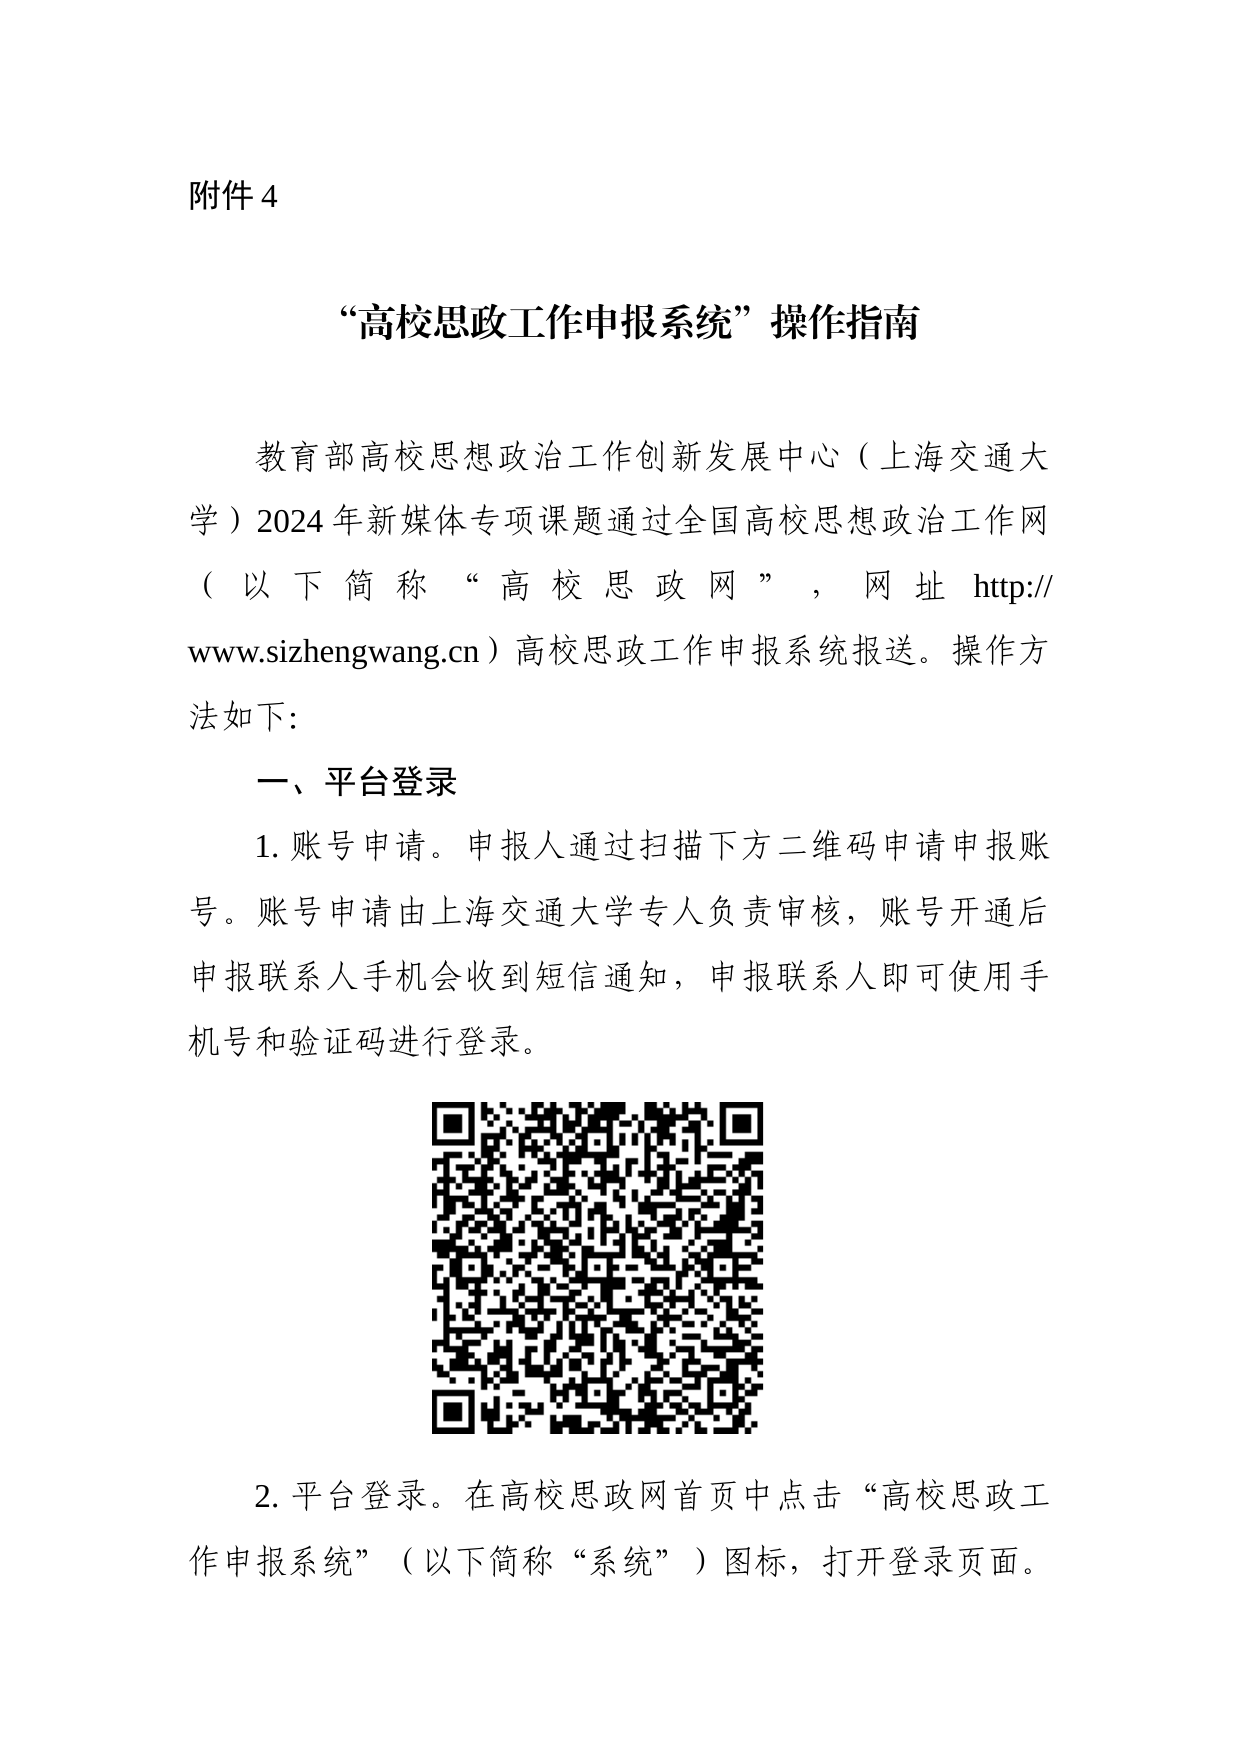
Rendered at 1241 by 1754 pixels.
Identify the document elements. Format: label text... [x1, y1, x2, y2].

picture [432, 1102, 764, 1434]
text 1. 账号申请。申报人通过扫描下方二维码申请申报账号。账号申请由上海交通大学专人负责审核，账号开通后，申报联系人手机会收到短信通知，申报联系人即可使用手机号和验证码进行登录。 [187, 812, 1053, 1072]
text 教育部高校思想政治工作创新发展中心（上海交通大学）2024年新媒体专项课题通过全国高校思想政治工作网（以下简称“高校思政网”，网址http://www.sizhengwang.cn）高校思政工作申报系统报送。操作方法如下： [187, 422, 1053, 747]
text 一、平台登录 [187, 747, 1053, 812]
text 附件4 [187, 162, 1053, 227]
text “高校思政工作申报系统”操作指南 [187, 292, 1053, 357]
text 2. 平台登录。在高校思政网首页中点击“高校思政工作申报系统”（以下简称“系统”）图标，打开登录页面。 [187, 1462, 1053, 1592]
